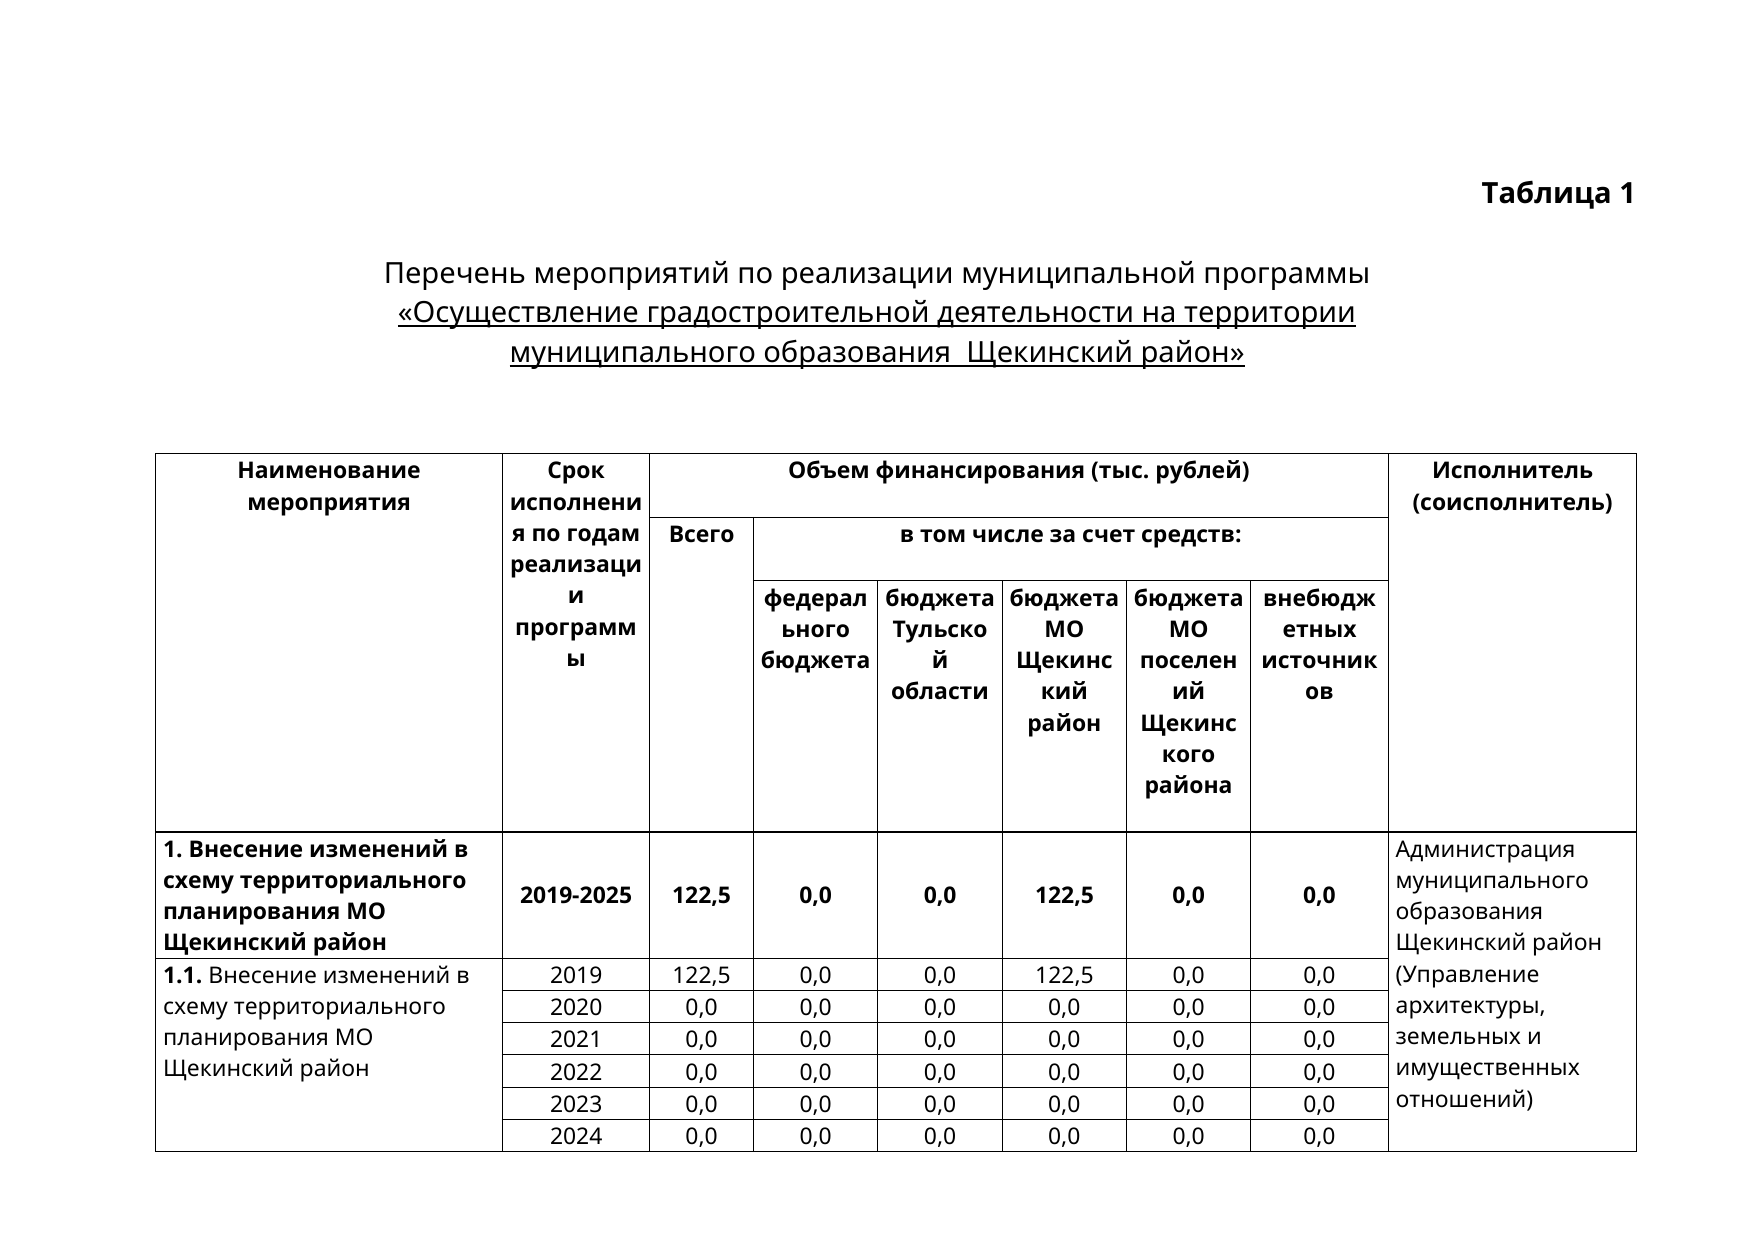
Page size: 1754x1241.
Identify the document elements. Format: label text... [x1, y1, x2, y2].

table_cell 0,0 [1003, 1023, 1126, 1054]
table_cell внебюджетных источников [1251, 581, 1388, 831]
table_cell 122,5 [650, 833, 753, 957]
table_cell 0,0 [878, 991, 1002, 1022]
table_header Объем финансирования (тыс. рублей) [650, 454, 1388, 517]
table_cell 0,0 [1251, 1120, 1388, 1151]
table_cell 0,0 [1127, 1023, 1250, 1054]
table_cell 0,0 [1251, 1023, 1388, 1054]
table_cell 0,0 [1251, 959, 1388, 990]
table_cell 2022 [503, 1055, 649, 1087]
table_cell 0,0 [1127, 833, 1250, 957]
table_cell в том числе за счет средств: [754, 518, 1388, 580]
table_cell 0,0 [878, 959, 1002, 990]
table_cell 0,0 [878, 1120, 1002, 1151]
table_cell 0,0 [878, 1023, 1002, 1054]
table_cell бюджета МО поселений Щекинского района [1127, 581, 1250, 831]
table_cell 122,5 [1003, 833, 1126, 957]
table_cell 0,0 [754, 1023, 877, 1054]
table_cell 0,0 [1127, 959, 1250, 990]
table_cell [1389, 833, 1636, 1151]
table_cell 1. Внесение изменений в схему территориального планирования МО Щекинский район [156, 833, 502, 957]
table_cell 0,0 [1251, 1088, 1388, 1119]
table_cell 0,0 [754, 1120, 877, 1151]
text Таблица 1 [118, 173, 1636, 212]
table_cell бюджета Тульской области [878, 581, 1002, 831]
table_cell 2024 [503, 1120, 649, 1151]
text Перечень мероприятий по реализации муниципальной программы [118, 252, 1636, 292]
table_cell 0,0 [1003, 1055, 1126, 1087]
table_cell 0,0 [1003, 1088, 1126, 1119]
table_cell федерального бюджета [754, 581, 877, 831]
table_cell 2019 [503, 959, 649, 990]
table_cell 0,0 [754, 833, 877, 957]
table_cell 0,0 [878, 1055, 1002, 1087]
table_cell 0,0 [650, 1120, 753, 1151]
table_cell 0,0 [754, 1088, 877, 1119]
table_cell 122,5 [650, 959, 753, 990]
table_header Наименование мероприятия [156, 454, 502, 831]
table_cell 0,0 [878, 833, 1002, 957]
text «Осуществление градостроительной деятельности на территории [118, 292, 1636, 331]
table_cell 2023 [503, 1088, 649, 1119]
table_header Срок исполнения по годам реализации программы [503, 454, 649, 831]
table_header Исполнитель (соисполнитель) [1389, 454, 1636, 831]
table_cell 0,0 [650, 1088, 753, 1119]
table_cell 0,0 [1003, 1120, 1126, 1151]
table_cell бюджета МО Щекинский район [1003, 581, 1126, 831]
table_cell 0,0 [1251, 991, 1388, 1022]
table_cell 2021 [503, 1023, 649, 1054]
table_cell 122,5 [1003, 959, 1126, 990]
table_cell 2019-2025 [503, 833, 649, 957]
table_cell 0,0 [878, 1088, 1002, 1119]
table_cell 0,0 [650, 1055, 753, 1087]
table_cell 0,0 [754, 1055, 877, 1087]
table_cell 0,0 [1127, 1120, 1250, 1151]
table_cell 0,0 [754, 959, 877, 990]
table_cell 0,0 [1251, 833, 1388, 957]
table_cell 0,0 [754, 991, 877, 1022]
table_cell 1.1. Внесение изменений в схему территориального планирования МО Щекинский район [156, 959, 502, 1151]
table_cell 0,0 [1127, 991, 1250, 1022]
table_cell 0,0 [650, 991, 753, 1022]
table_cell 0,0 [1127, 1088, 1250, 1119]
table_cell Всего [650, 518, 753, 831]
table_cell 0,0 [1127, 1055, 1250, 1087]
table_cell 2020 [503, 991, 649, 1022]
table_cell 0,0 [650, 1023, 753, 1054]
table_cell 0,0 [1003, 991, 1126, 1022]
table_cell 0,0 [1251, 1055, 1388, 1087]
text муниципального образования Щекинский район» [118, 331, 1636, 371]
